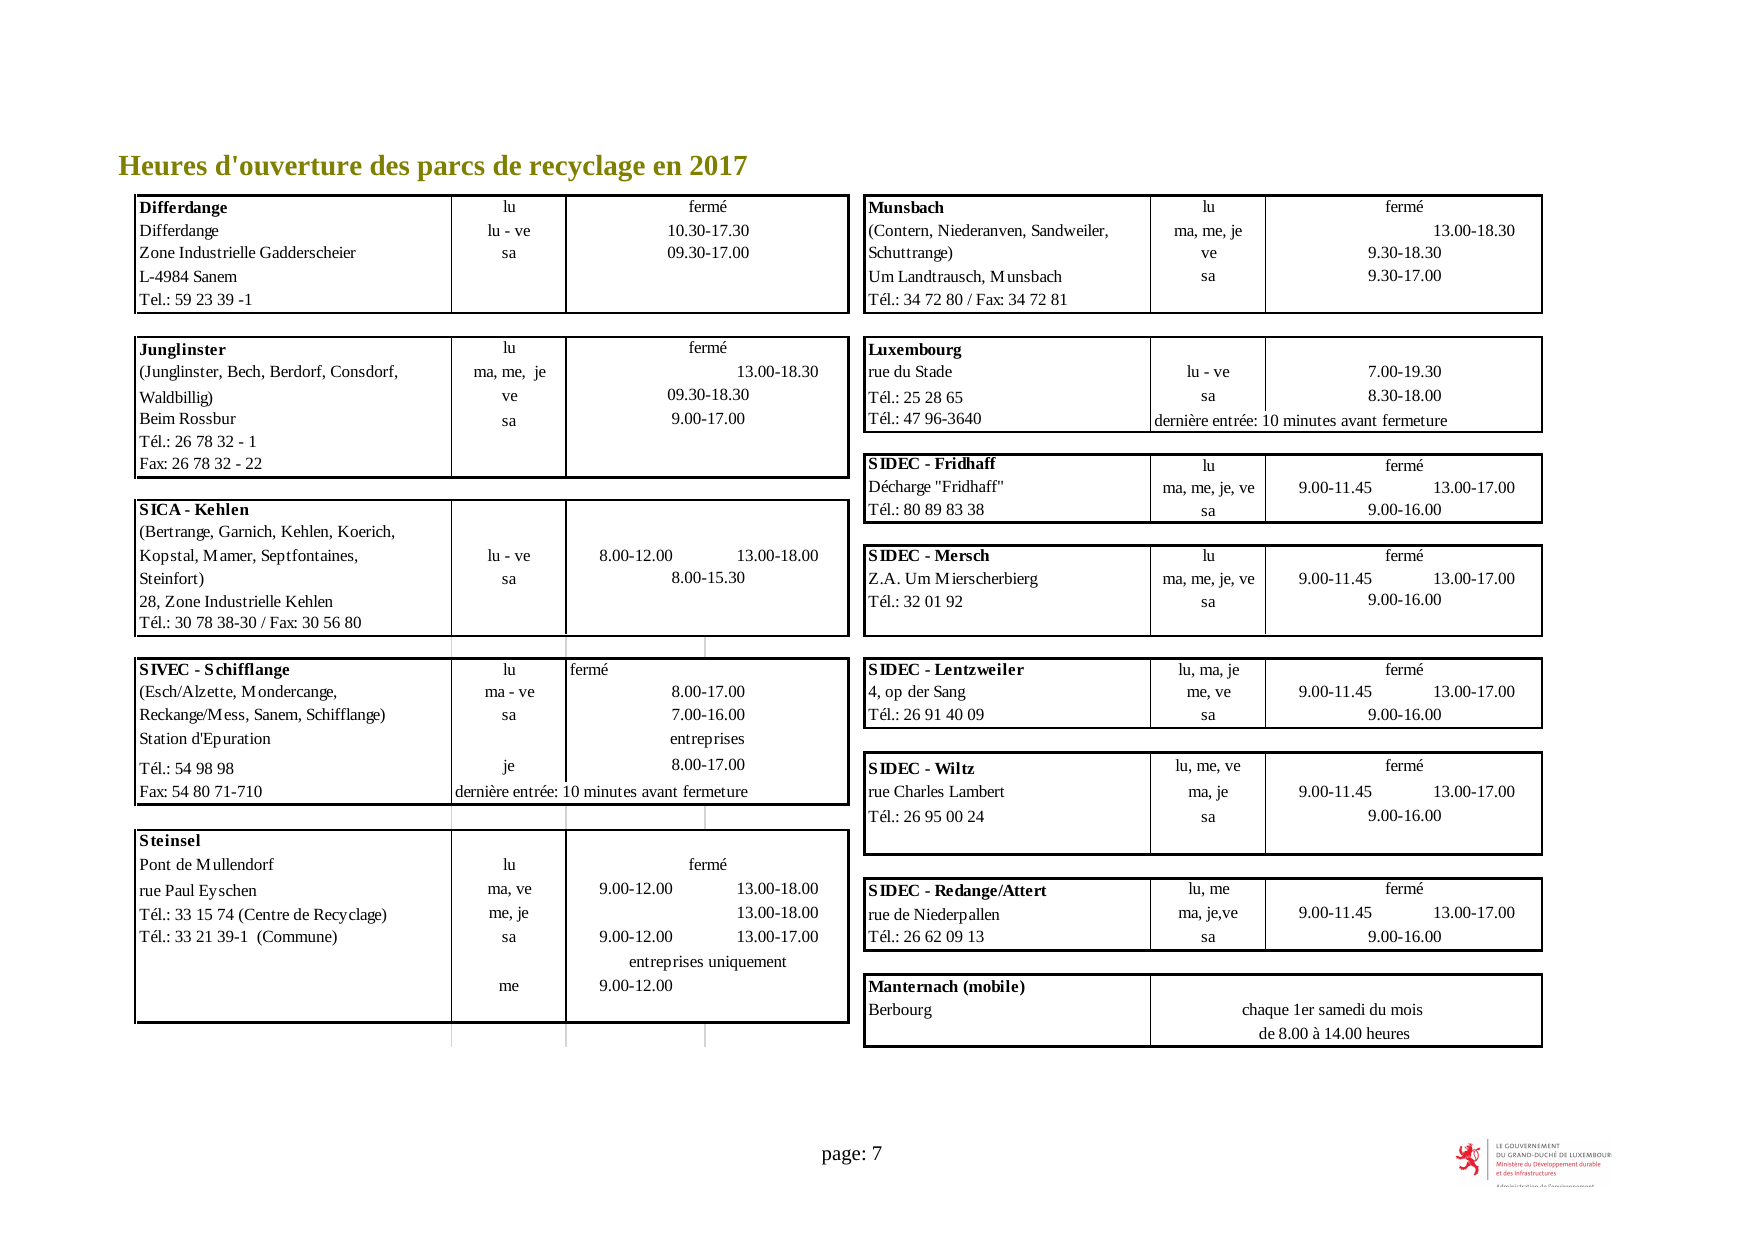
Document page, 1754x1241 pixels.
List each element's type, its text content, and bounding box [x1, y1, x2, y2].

picture [1455, 1139, 1612, 1187]
subtitle Heures d'ouverture des parcs de recyclage en 2017 [118, 148, 1606, 181]
